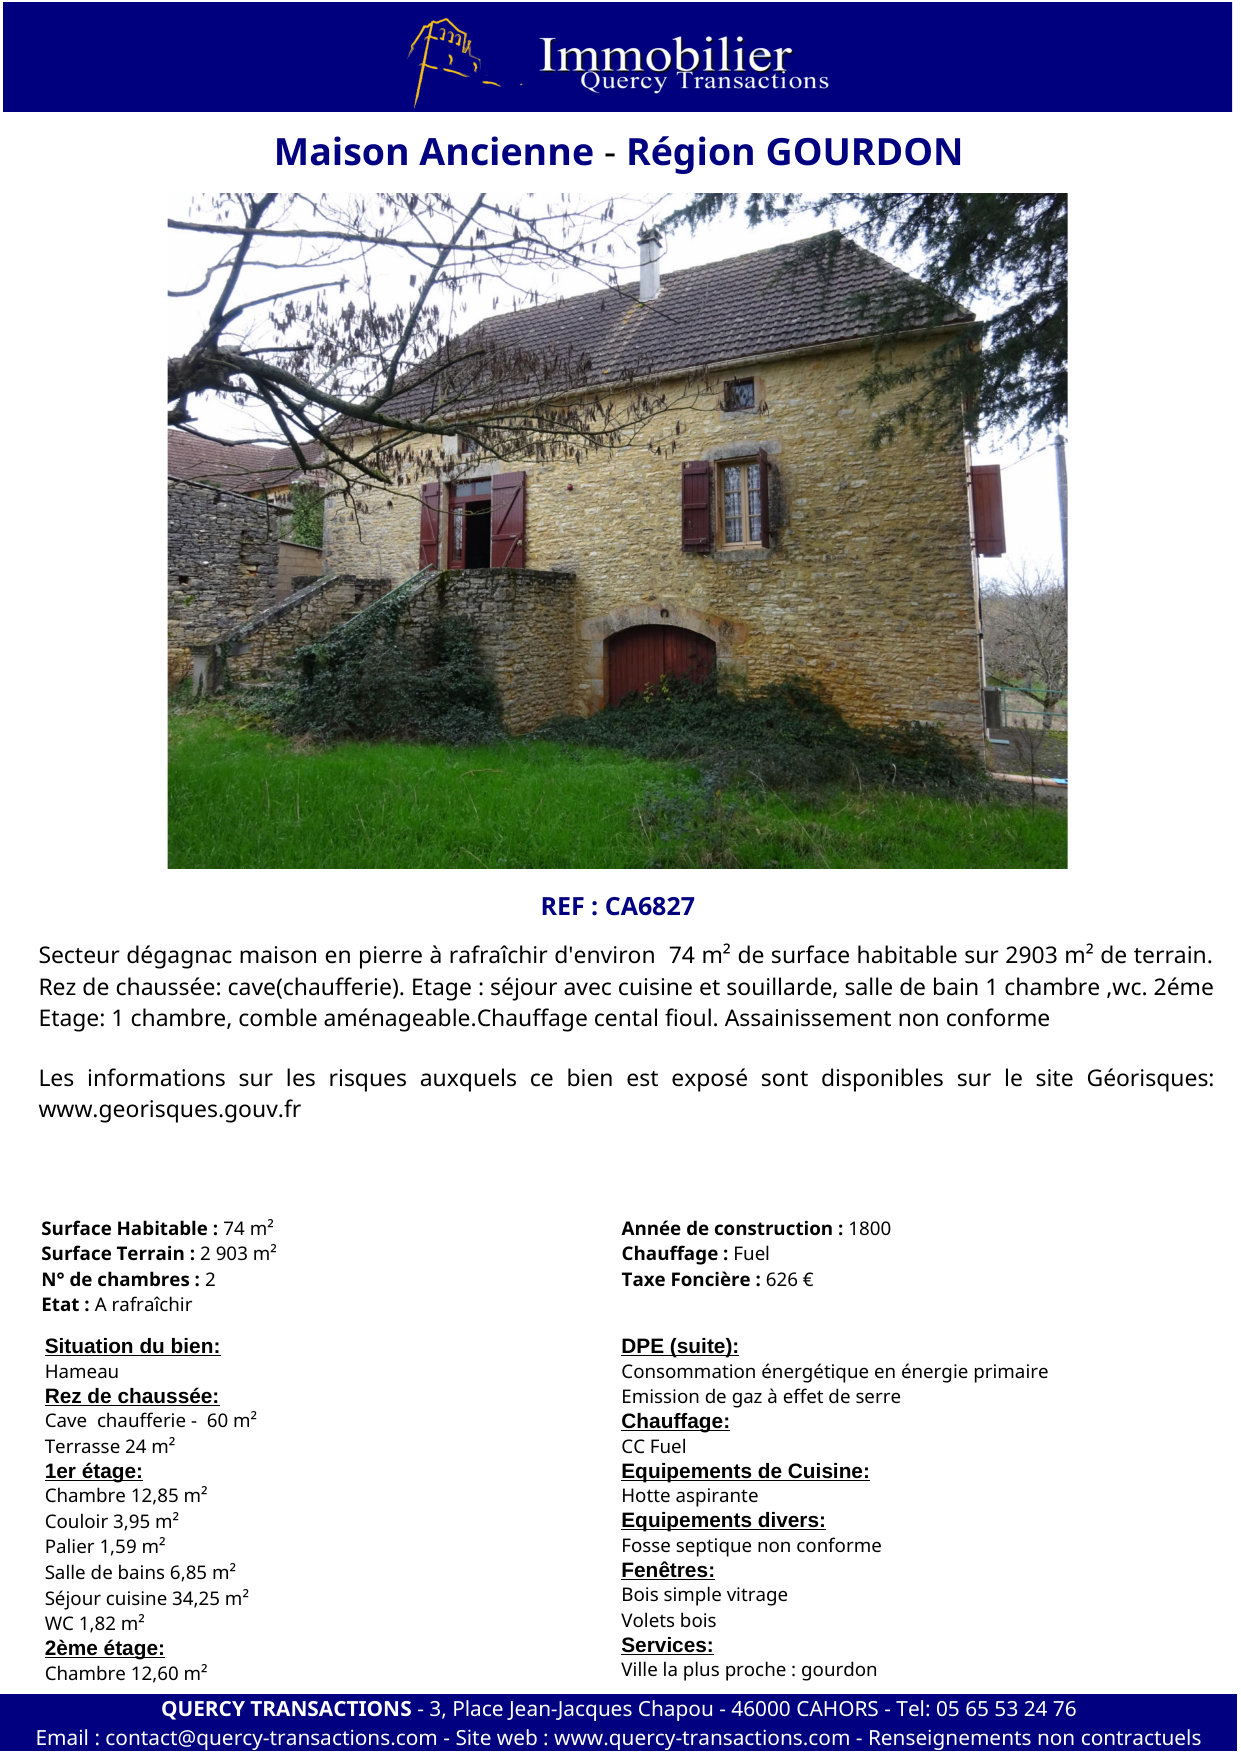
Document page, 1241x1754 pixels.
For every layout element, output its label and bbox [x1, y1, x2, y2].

picture [3, 2, 1233, 112]
table_header [0, 114, 1237, 1685]
picture [167, 193, 1068, 869]
